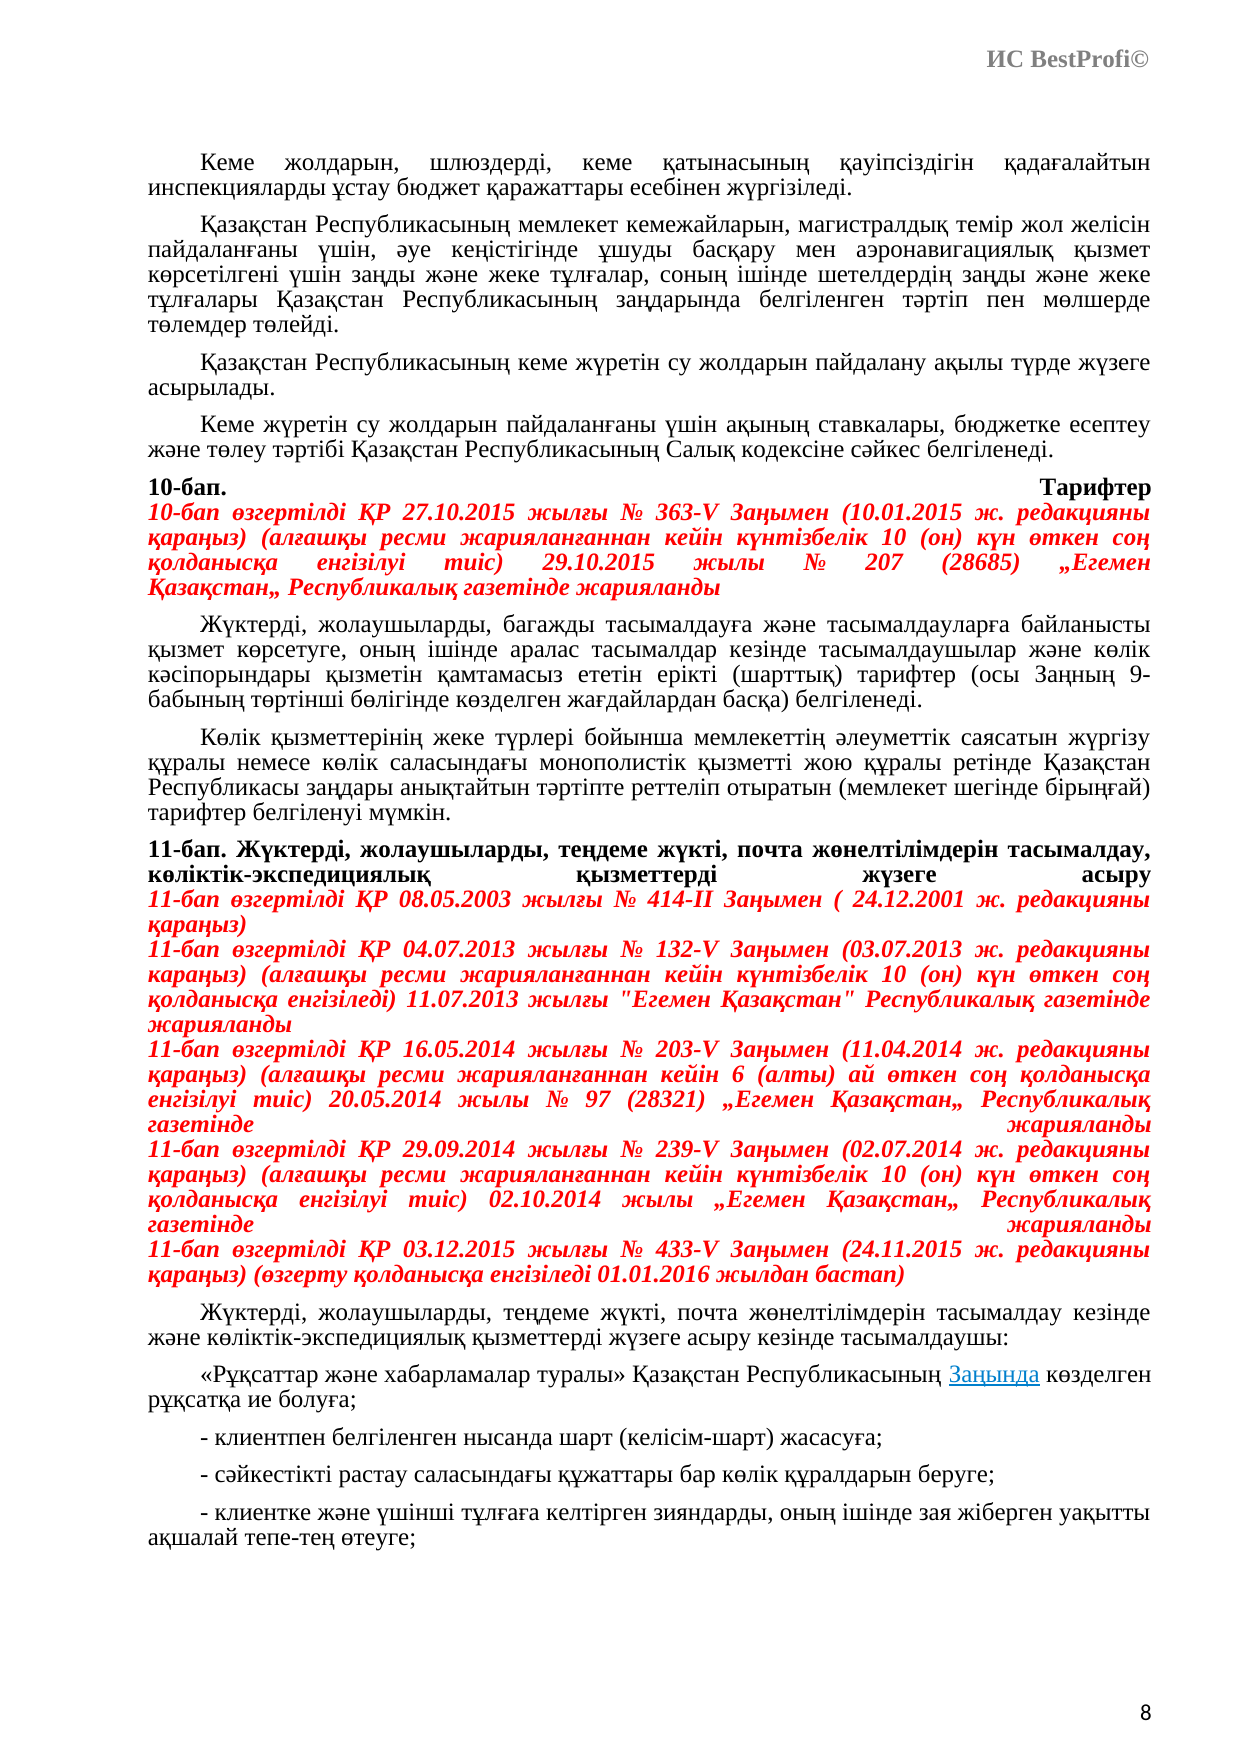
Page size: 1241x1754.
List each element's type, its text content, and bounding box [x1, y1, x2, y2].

text - сәйкестiктi растау саласындағы құжаттары бар көлiк құралдарын беруге; [148, 1462, 1152, 1487]
text Жүктердi, жолаушыларды, багажды тасымалдауға және тасымалдауларға байланысты қызмет көрсетуге, оның ішінде аралас тасымалдар кезінде тасымалдаушылар және көлік кәсіпорындары қызметiн қамтамасыз ететiн ерiктi (шарттық) тарифтер (осы Заңның 9-бабының төртінші бөлiгiнде көзделген жағдайлардан басқа) белгiленедi. [148, 612, 1152, 712]
text Жүктердi, жолаушыларды, теңдеме жүктi, почта жөнелтiлiмдерiн тасымалдау кезiнде және көлiктiк-экспедициялық қызметтердi жүзеге асыру кезiнде тасымалдаушы: [148, 1300, 1152, 1350]
text - клиентпен белгiленген нысанда шарт (келiсiм-шарт) жасасуға; [148, 1425, 1152, 1450]
text Кеме жолдарын, шлюздердi, кеме қатынасының қауiпсiздiгiн қадағалайтын инспекцияларды ұстау бюджет қаражаттары есебiнен жүргiзiледi. [148, 150, 1152, 200]
text - клиентке және үшiншi тұлғаға келтiрген зияндарды, оның iшiнде зая жiберген уақытты ақшалай тепе-тең өтеуге; [148, 1500, 1152, 1550]
text Қазақстан Республикасының кеме жүретiн су жолдарын пайдалану ақылы түрде жүзеге асырылады. [148, 350, 1152, 400]
text Қазақстан Республикасының мемлекет кемежайларын, магистралдық темiр жол желiсiн пайдаланғаны үшiн, әуе кеңiстiгінде ұшуды басқару мен аэронавигациялық қызмет көрсетiлгенi үшiн заңды және жеке тұлғалар, соның iшiнде шетелдердiң заңды және жеке тұлғалары Қазақстан Республикасының заңдарында белгiленген тәртiп пен мөлшерде төлемдер төлейдi. [148, 212, 1152, 337]
text Кеме жүретiн су жолдарын пайдаланғаны үшiн ақының ставкалары, бюджетке есептеу және төлеу тәртiбi Қазақстан Республикасының Салық кодексiне сәйкес белгiленедi. [148, 412, 1152, 462]
text 10-бап. Тарифтер 10-бап өзгертілді ҚР 27.10.2015 жылғы № 363-V Заңымен (10.01.2015 ж. редакцияны қараңыз) (алғашқы ресми жарияланғаннан кейін күнтізбелік 10 (он) күн өткен соң қолданысқа енгізілуі тиіс) 29.10.2015 жылы № 207 (28685) „Егемен Қазақстан„ Республикалық газетінде жарияланды [148, 475, 1152, 600]
text «Рұқсаттар және хабарламалар туралы» Қазақстан Республикасының Заңында көзделген рұқсатқа ие болуға; [148, 1362, 1152, 1412]
text Көлiк қызметтерiнiң жеке түрлерi бойынша мемлекеттiң әлеуметтiк саясатын жүргiзу құралы немесе көлiк саласындағы монополистiк қызметтi жою құралы ретiнде Қазақстан Республикасы заңдары анықтайтын тәртiпте реттелiп отыратын (мемлекет шегiнде бiрыңғай) тарифтер белгiленуi мүмкiн. [148, 725, 1152, 825]
text 11-бап. Жүктердi, жолаушыларды, теңдеме жүктi, почта жөнелтiлiмдерiн тасымалдау, көлiктiк-экспедициялық қызметтердi жүзеге асыру 11-бап өзгертілді ҚР 08.05.2003 жылғы № 414-II Заңымен ( 24.12.2001 ж. редакцияны қараңыз) 11-бап өзгертілді ҚР 04.07.2013 жылғы № 132-V Заңымен (03.07.2013 ж. редакцияны караңыз) (алғашқы ресми жарияланғаннан кейін күнтізбелік 10 (он) күн өткен соң қолданысқа енгізіледі) 11.07.2013 жылғы "Егемен Қазақстан" Республикалық газетінде жарияланды 11-бап өзгертілді ҚР 16.05.2014 жылғы № 203-V Заңымен (11.04.2014 ж. редакцияны қараңыз) (алғашқы ресми жарияланғаннан кейін 6 (алты) ай өткен соң қолданысқа енгізілуі тиіс) 20.05.2014 жылы № 97 (28321) „Егемен Қазақстан„ Республикалық газетінде жарияланды 11-бап өзгертілді ҚР 29.09.2014 жылғы № 239-V Заңымен (02.07.2014 ж. редакцияны қараңыз) (алғашқы ресми жарияланғаннан кейін күнтізбелік 10 (он) күн өткен соң қолданысқа енгізілуі тиіс) 02.10.2014 жылы „Егемен Қазақстан„ Республикалық газетінде жарияланды 11-бап өзгертілді ҚР 03.12.2015 жылғы № 433-V Заңымен (24.11.2015 ж. редакцияны қараңыз) (өзгерту қолданысқа енгізіледі 01.01.2016 жылдан бастап) [148, 837, 1152, 1287]
